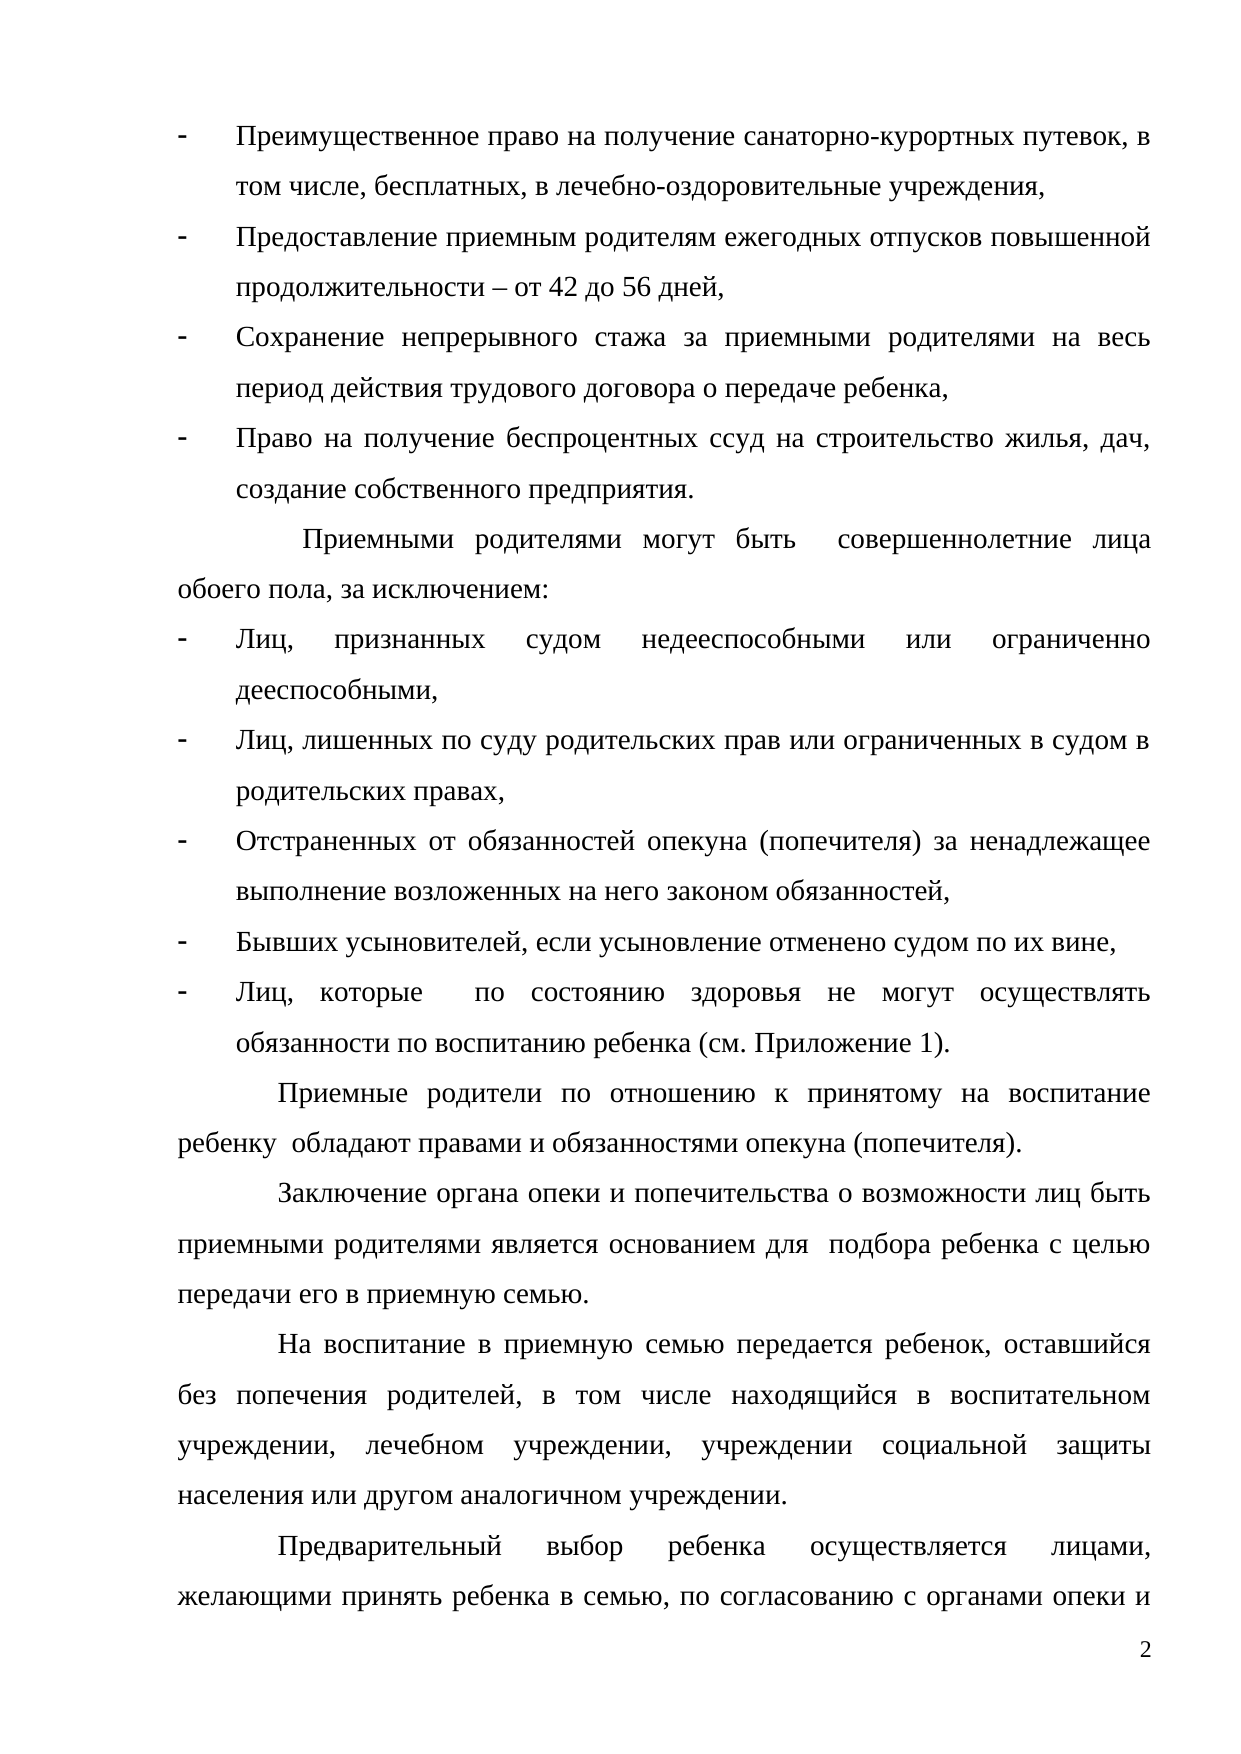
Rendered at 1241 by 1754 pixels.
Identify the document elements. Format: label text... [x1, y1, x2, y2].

text Приемные родители по отношению к принятому на воспитание ребенку обладают правами и обязанностями опекуна (попечителя). [177, 1075, 1152, 1159]
list Преимущественное право на получение санаторно-курортных путевок, в том числе, бесплатных, в лечебно-оздоровительные учреждения, [177, 118, 1152, 202]
list Лиц, которые по состоянию здоровья не могут осуществлять обязанности по воспитанию ребенка (см. Приложение 1). [177, 974, 1152, 1058]
list Лиц, лишенных по суду родительских прав или ограниченных в судом в родительских правах, [177, 722, 1152, 806]
list Бывших усыновителей, если усыновление отменено судом по их вине, [177, 924, 1152, 957]
text Приемными родителями могут быть совершеннолетние лица обоего пола, за исключением: [177, 521, 1152, 605]
list Сохранение непрерывного стажа за приемными родителями на весь период действия трудового договора о передаче ребенка, [177, 319, 1152, 403]
list Право на получение беспроцентных ссуд на строительство жилья, дач, создание собственного предприятия. [177, 420, 1152, 504]
text Заключение органа опеки и попечительства о возможности лиц быть приемными родителями является основанием для подбора ребенка с целью передачи его в приемную семью. [177, 1176, 1152, 1310]
text На воспитание в приемную семью передается ребенок, оставшийся без попечения родителей, в том числе находящийся в воспитательном учреждении, лечебном учреждении, учреждении социальной защиты населения или другом аналогичном учреждении. [177, 1327, 1152, 1511]
list Лиц, признанных судом недееспособными или ограниченно дееспособными, [177, 622, 1152, 706]
list Предоставление приемным родителям ежегодных отпусков повышенной продолжительности – от 42 до 56 дней, [177, 219, 1152, 303]
list Отстраненных от обязанностей опекуна (попечителя) за ненадлежащее выполнение возложенных на него законом обязанностей, [177, 823, 1152, 907]
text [177, 1528, 1152, 1612]
